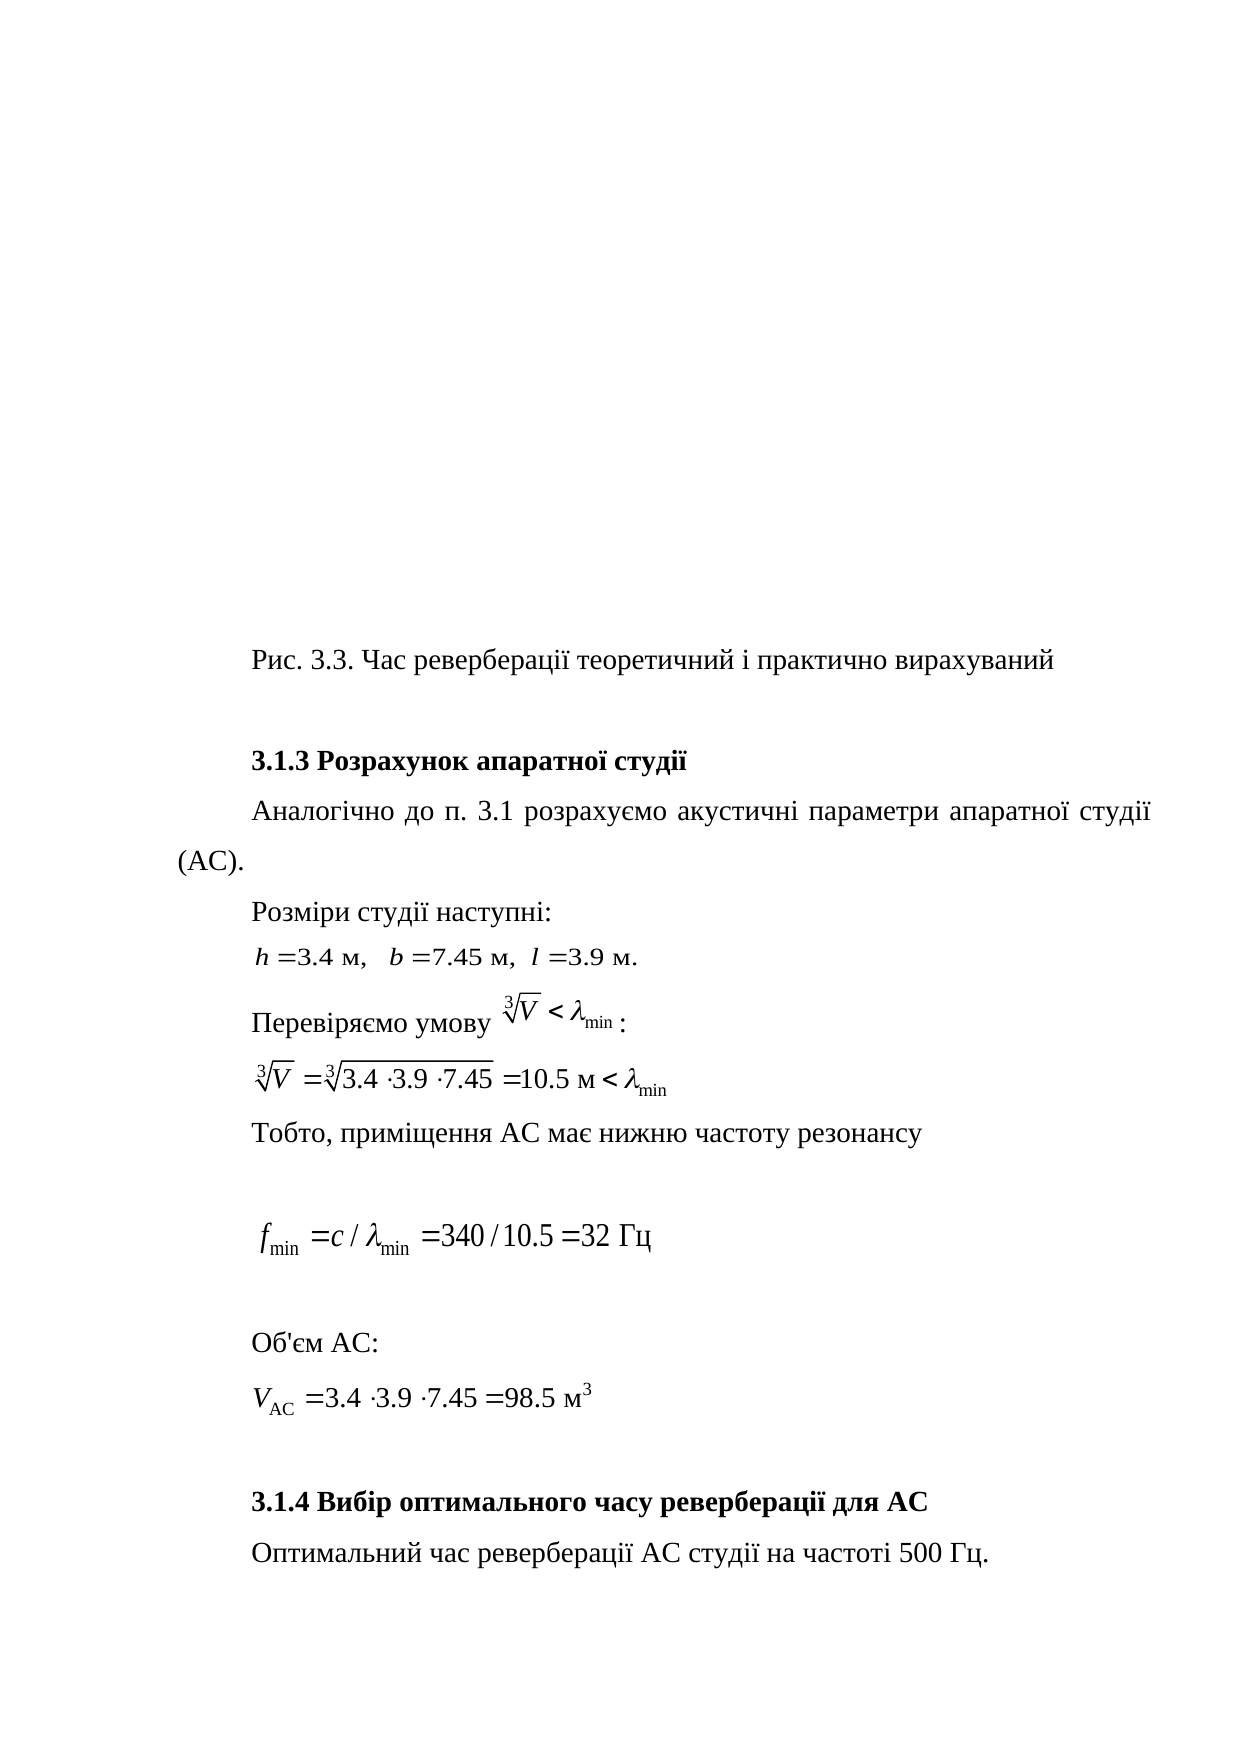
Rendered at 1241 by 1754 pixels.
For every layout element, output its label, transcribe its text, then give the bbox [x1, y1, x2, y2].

text 3.1.4 Вибір оптимального часу реверберації для АС [177, 1484, 1152, 1518]
text Перевіряємо умову : [177, 988, 1152, 1039]
text Об'єм АС: [177, 1325, 1152, 1358]
text Рис. 3.3. Час реверберації теоретичний і практично вирахуваний [177, 642, 1152, 676]
text Тобто, приміщення АС має нижню частоту резонансу [177, 1115, 1152, 1148]
text Аналогічно до п. 3.1 розрахуємо акустичні параметри апаратної студії (АС). [177, 793, 1152, 877]
text Розміри студії наступні: [177, 894, 1152, 927]
text 3.1.3 Розрахунок апаратної студії [177, 743, 1152, 776]
text Оптимальний час реверберації АС студії на частоті 500 Гц. [177, 1535, 1152, 1568]
